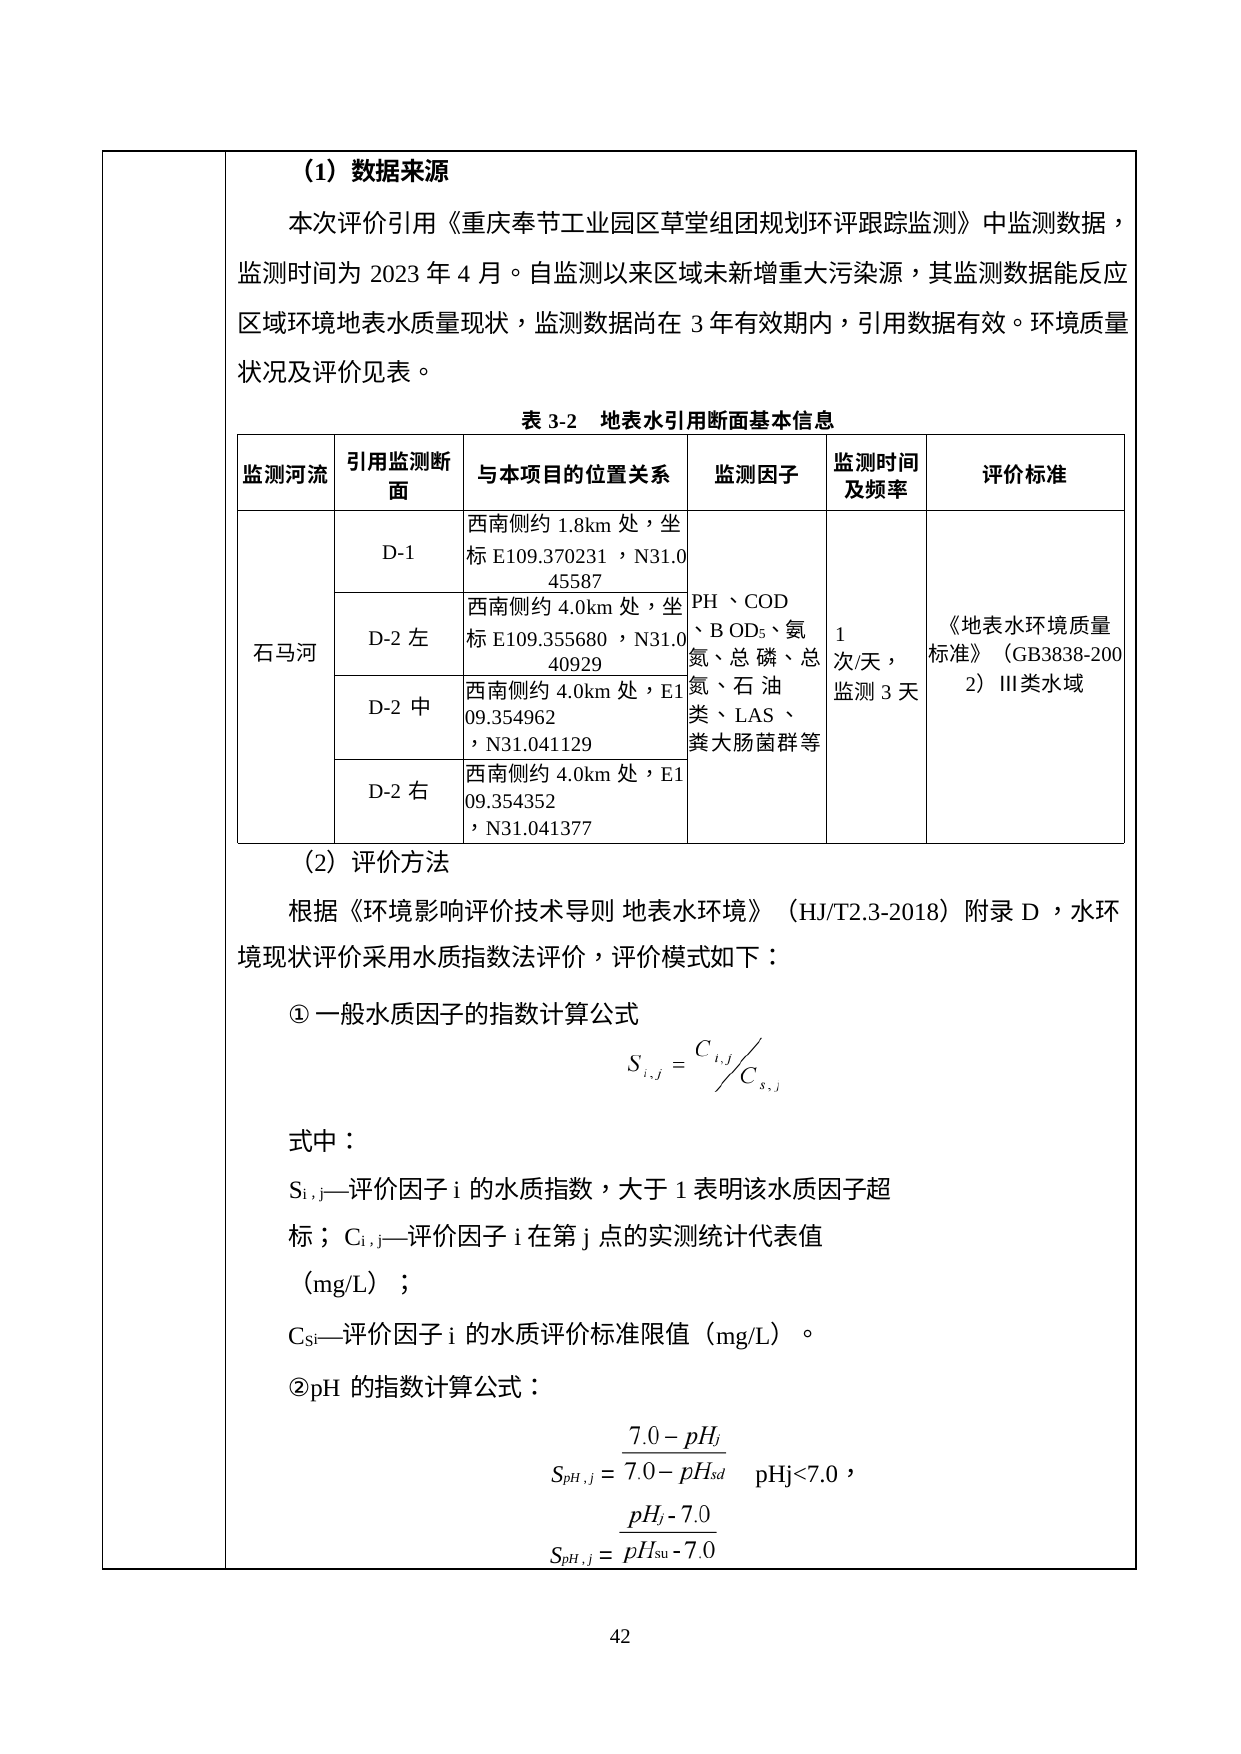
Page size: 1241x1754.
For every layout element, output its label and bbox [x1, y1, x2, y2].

table_header [103, 152, 225, 1568]
picture [621, 1425, 727, 1484]
picture [619, 1505, 717, 1563]
picture [627, 1037, 779, 1092]
table_header [226, 152, 1135, 1568]
